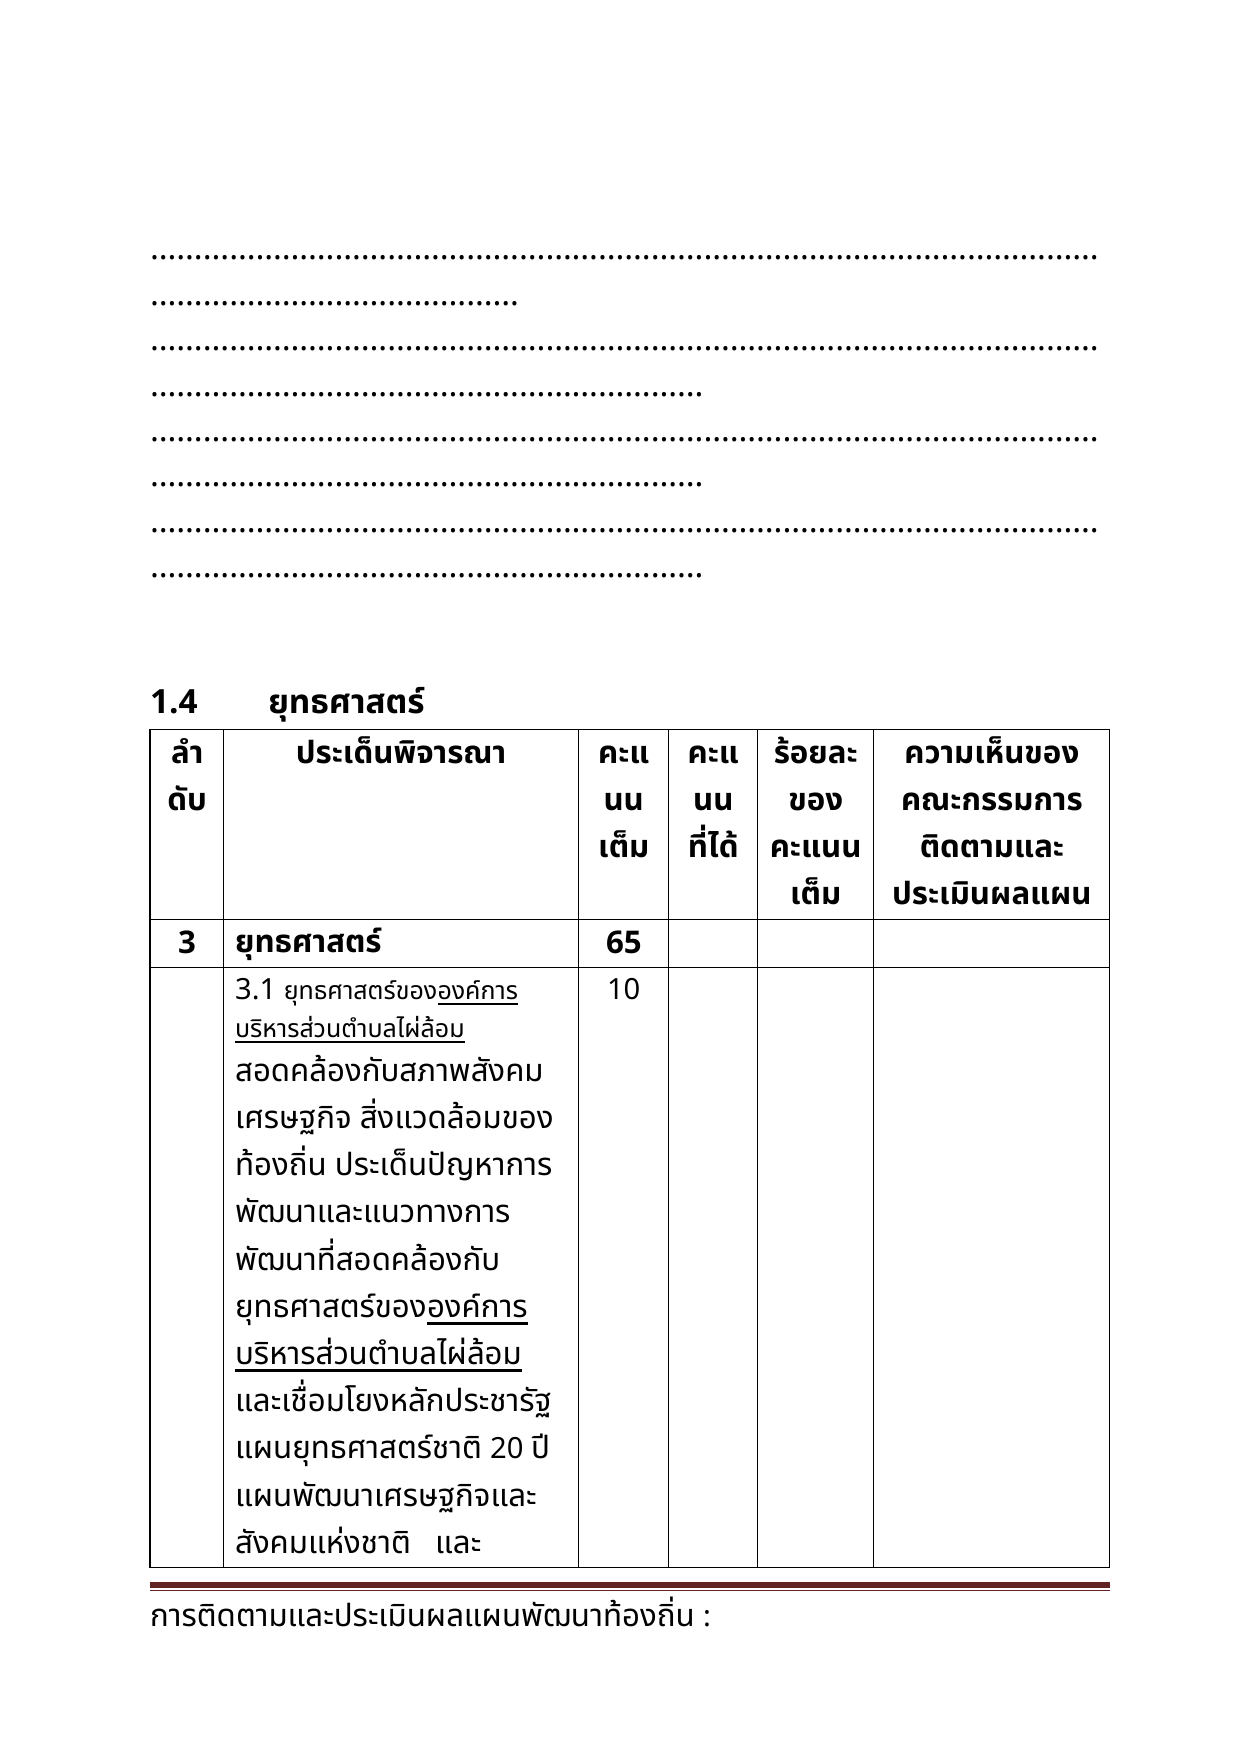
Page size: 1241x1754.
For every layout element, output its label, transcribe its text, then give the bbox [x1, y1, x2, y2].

table_cell [758, 968, 873, 1567]
table_cell [669, 920, 757, 967]
table_cell [874, 920, 1109, 967]
table_header ความเห็นของคณะกรรมการติดตามและประเมินผลแผน [874, 730, 1109, 919]
text ……………………………………………………………………………………………………………………………………………………… [150, 315, 1110, 406]
table_header ประเด็นพิจารณา [224, 730, 578, 919]
table_cell 10 [579, 968, 668, 1567]
table_cell ยุทธศาสตร์ [224, 920, 578, 967]
text …………………………………………………………………………………………………………………………………… [150, 150, 1110, 315]
table_header คะแนน เต็ม [579, 730, 668, 919]
table_cell 3 [151, 920, 223, 967]
table_cell [669, 968, 757, 1567]
table_header ร้อยละของคะแนนเต็ม [758, 730, 873, 919]
table_cell [874, 968, 1109, 1567]
table_header ลำดับ [151, 730, 223, 919]
table_header คะแนน ที่ได้ [669, 730, 757, 919]
text ……………………………………………………………………………………………………………………………………………………… [150, 406, 1110, 497]
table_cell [224, 968, 578, 1567]
text 1.4 ยุทธศาสตร์ [150, 678, 1110, 729]
table_cell [151, 968, 223, 1567]
table_cell [758, 920, 873, 967]
text ……………………………………………………………………………………………………………………………………………………… [150, 497, 1110, 587]
table_cell 65 [579, 920, 668, 967]
